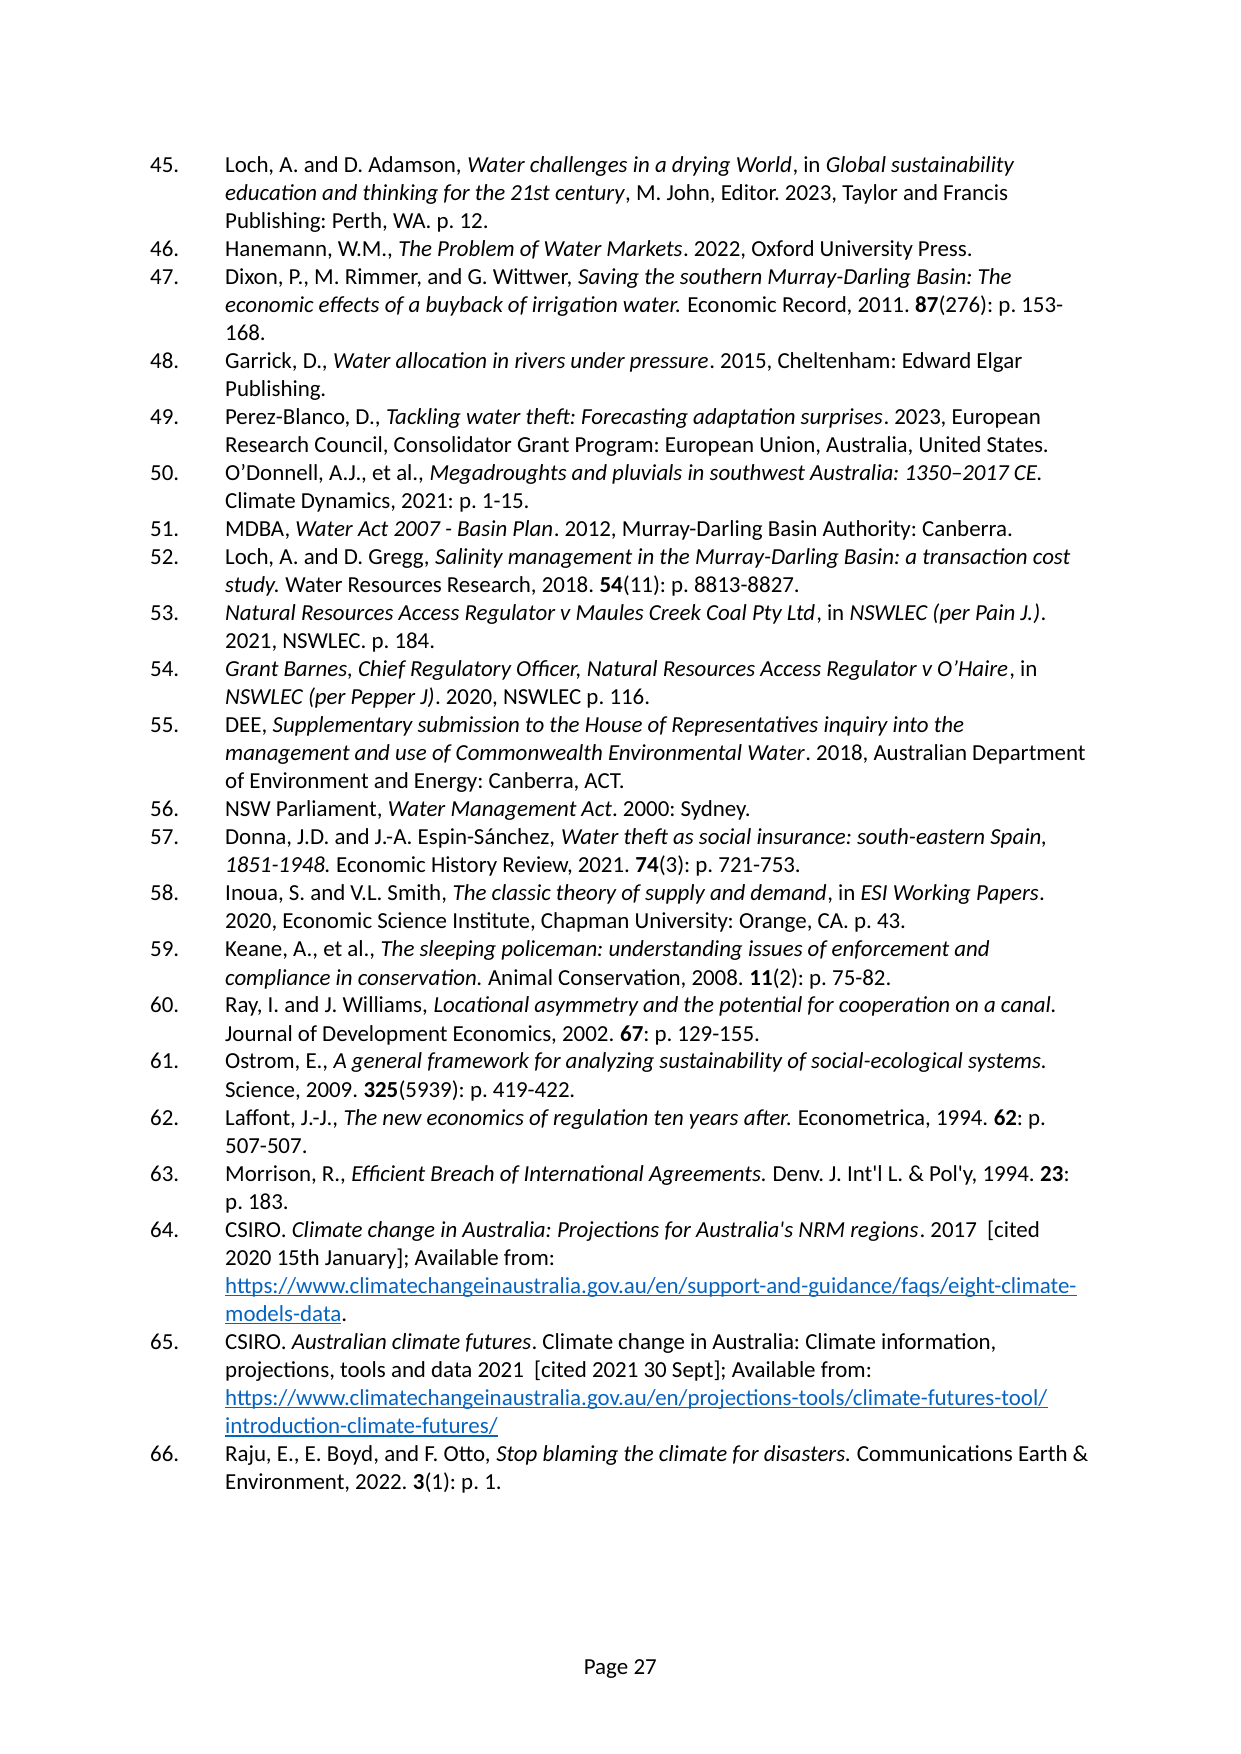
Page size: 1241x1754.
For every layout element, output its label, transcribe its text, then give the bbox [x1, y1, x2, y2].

text 47. Dixon, P., M. Rimmer, and G. Wittwer, Saving the southern Murray-Darling Basin: The economic effects of a buyback of irrigation water. Economic Record, 2011. 87(276): p. 153-168. [150, 262, 1090, 346]
text 52. Loch, A. and D. Gregg, Salinity management in the Murray-Darling Basin: a transaction cost study. Water Resources Research, 2018. 54(11): p. 8813-8827. [150, 542, 1090, 598]
text 62. Laffont, J.-J., The new economics of regulation ten years after. Econometrica, 1994. 62: p. 507-507. [150, 1103, 1090, 1159]
text 51. MDBA, Water Act 2007 - Basin Plan. 2012, Murray-Darling Basin Authority: Canberra. [150, 514, 1090, 542]
text 61. Ostrom, E., A general framework for analyzing sustainability of social-ecological systems. Science, 2009. 325(5939): p. 419-422. [150, 1047, 1090, 1103]
text 46. Hanemann, W.M., The Problem of Water Markets. 2022, Oxford University Press. [150, 234, 1090, 262]
text 66. Raju, E., E. Boyd, and F. Otto, Stop blaming the climate for disasters. Communications Earth & Environment, 2022. 3(1): p. 1. [150, 1439, 1090, 1495]
text 64. CSIRO. Climate change in Australia: Projections for Australia's NRM regions. 2017 [cited 2020 15th January]; Available from: https://www.climatechangeinaustralia.gov.au/en/support-and-guidance/faqs/eight-climate-models-data. [150, 1215, 1090, 1327]
text 58. Inoua, S. and V.L. Smith, The classic theory of supply and demand, in ESI Working Papers. 2020, Economic Science Institute, Chapman University: Orange, CA. p. 43. [150, 878, 1090, 934]
text 45. Loch, A. and D. Adamson, Water challenges in a drying World, in Global sustainability education and thinking for the 21st century, M. John, Editor. 2023, Taylor and Francis Publishing: Perth, WA. p. 12. [150, 150, 1090, 234]
text 60. Ray, I. and J. Williams, Locational asymmetry and the potential for cooperation on a canal. Journal of Development Economics, 2002. 67: p. 129-155. [150, 991, 1090, 1047]
text 57. Donna, J.D. and J.-A. Espin-Sánchez, Water theft as social insurance: south-eastern Spain, 1851-1948. Economic History Review, 2021. 74(3): p. 721-753. [150, 822, 1090, 878]
text 59. Keane, A., et al., The sleeping policeman: understanding issues of enforcement and compliance in conservation. Animal Conservation, 2008. 11(2): p. 75-82. [150, 934, 1090, 991]
text 53. Natural Resources Access Regulator v Maules Creek Coal Pty Ltd, in NSWLEC (per Pain J.). 2021, NSWLEC. p. 184. [150, 598, 1090, 654]
text 48. Garrick, D., Water allocation in rivers under pressure. 2015, Cheltenham: Edward Elgar Publishing. [150, 346, 1090, 402]
text 65. CSIRO. Australian climate futures. Climate change in Australia: Climate information, projections, tools and data 2021 [cited 2021 30 Sept]; Available from: https://www.climatechangeinaustralia.gov.au/en/projections-tools/climate-futures-tool/introduction-climate-futures/ [150, 1327, 1090, 1439]
text 55. DEE, Supplementary submission to the House of Representatives inquiry into the management and use of Commonwealth Environmental Water. 2018, Australian Department of Environment and Energy: Canberra, ACT. [150, 710, 1090, 794]
text 56. NSW Parliament, Water Management Act. 2000: Sydney. [150, 794, 1090, 822]
text 63. Morrison, R., Efficient Breach of International Agreements. Denv. J. Int'l L. & Pol'y, 1994. 23: p. 183. [150, 1159, 1090, 1215]
text 49. Perez-Blanco, D., Tackling water theft: Forecasting adaptation surprises. 2023, European Research Council, Consolidator Grant Program: European Union, Australia, United States. [150, 402, 1090, 458]
text 50. O’Donnell, A.J., et al., Megadroughts and pluvials in southwest Australia: 1350–2017 CE. Climate Dynamics, 2021: p. 1-15. [150, 458, 1090, 514]
text 54. Grant Barnes, Chief Regulatory Officer, Natural Resources Access Regulator v O’Haire, in NSWLEC (per Pepper J). 2020, NSWLEC p. 116. [150, 654, 1090, 710]
